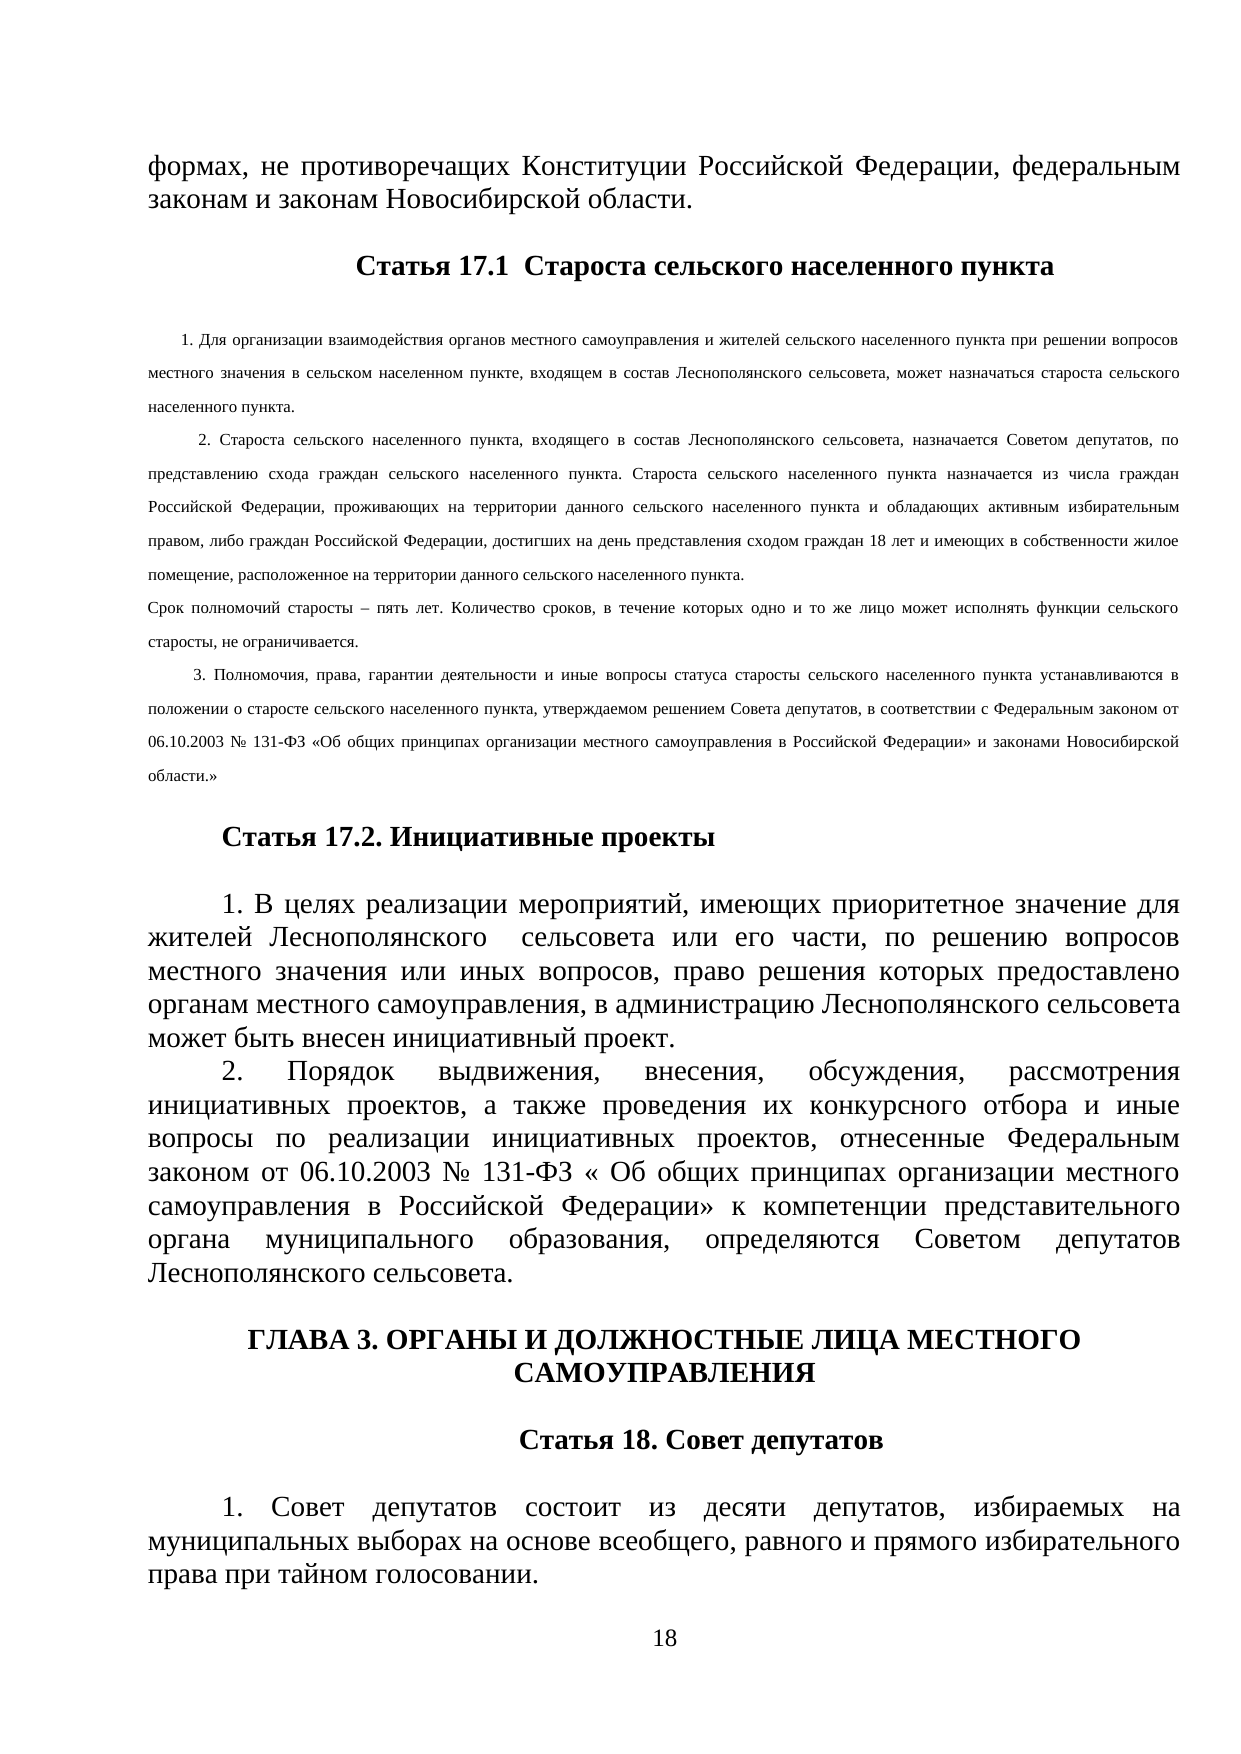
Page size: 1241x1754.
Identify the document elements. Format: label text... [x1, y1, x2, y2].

text Статья 17.2. Инициативные проекты [148, 819, 1181, 852]
text ГЛАВА 3. ОРГАНЫ И ДОЛЖНОСТНЫЕ ЛИЦА МЕСТНОГО САМОУПРАВЛЕНИЯ [148, 1322, 1181, 1389]
text Статья 18. Совет депутатов [148, 1422, 1181, 1456]
text 1. Для организации взаимодействия органов местного самоуправления и жителей сельского населенного пункта при решении вопросов местного значения в сельском населенном пункте, входящем в состав Леснополянского сельсовета, может назначаться староста сельского населенного пункта. [147, 315, 1181, 416]
text 2. Порядок выдвижения, внесения, обсуждения, рассмотрения инициативных проектов, а также проведения их конкурсного отбора и иные вопросы по реализации инициативных проектов, отнесенные Федеральным законом от 06.10.2003 № 131-ФЗ « Об общих принципах организации местного самоуправления в Российской Федерации» к компетенции представительного органа муниципального образования, определяются Советом депутатов Леснополянского сельсовета. [148, 1053, 1181, 1288]
text 3. Полномочия, права, гарантии деятельности и иные вопросы статуса старосты сельского населенного пункта устанавливаются в положении о старосте сельского населенного пункта, утверждаемом решением Совета депутатов, в соответствии с Федеральным законом от 06.10.2003 № 131-ФЗ «Об общих принципах организации местного самоуправления в Российской Федерации» и законами Новосибирской области.» [147, 651, 1181, 785]
text Статья 17.1 Староста сельского населенного пункта [148, 248, 1181, 282]
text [148, 148, 1181, 215]
text 1. Совет депутатов состоит из десяти депутатов, избираемых на муниципальных выборах на основе всеобщего, равного и прямого избирательного права при тайном голосовании. [148, 1489, 1181, 1590]
text 2. Староста сельского населенного пункта, входящего в состав Леснополянского сельсовета, назначается Советом депутатов, по представлению схода граждан сельского населенного пункта. Староста сельского населенного пункта назначается из числа граждан Российской Федерации, проживающих на территории данного сельского населенного пункта и обладающих активным избирательным правом, либо граждан Российской Федерации, достигших на день представления сходом граждан 18 лет и имеющих в собственности жилое помещение, расположенное на территории данного сельского населенного пункта. [147, 416, 1181, 584]
text Срок полномочий старосты – пять лет. Количество сроков, в течение которых одно и то же лицо может исполнять функции сельского старосты, не ограничивается. [147, 584, 1181, 651]
text 1. В целях реализации мероприятий, имеющих приоритетное значение для жителей Леснополянского сельсовета или его части, по решению вопросов местного значения или иных вопросов, право решения которых предоставлено органам местного самоуправления, в администрацию Леснополянского сельсовета может быть внесен инициативный проект. [148, 886, 1181, 1053]
